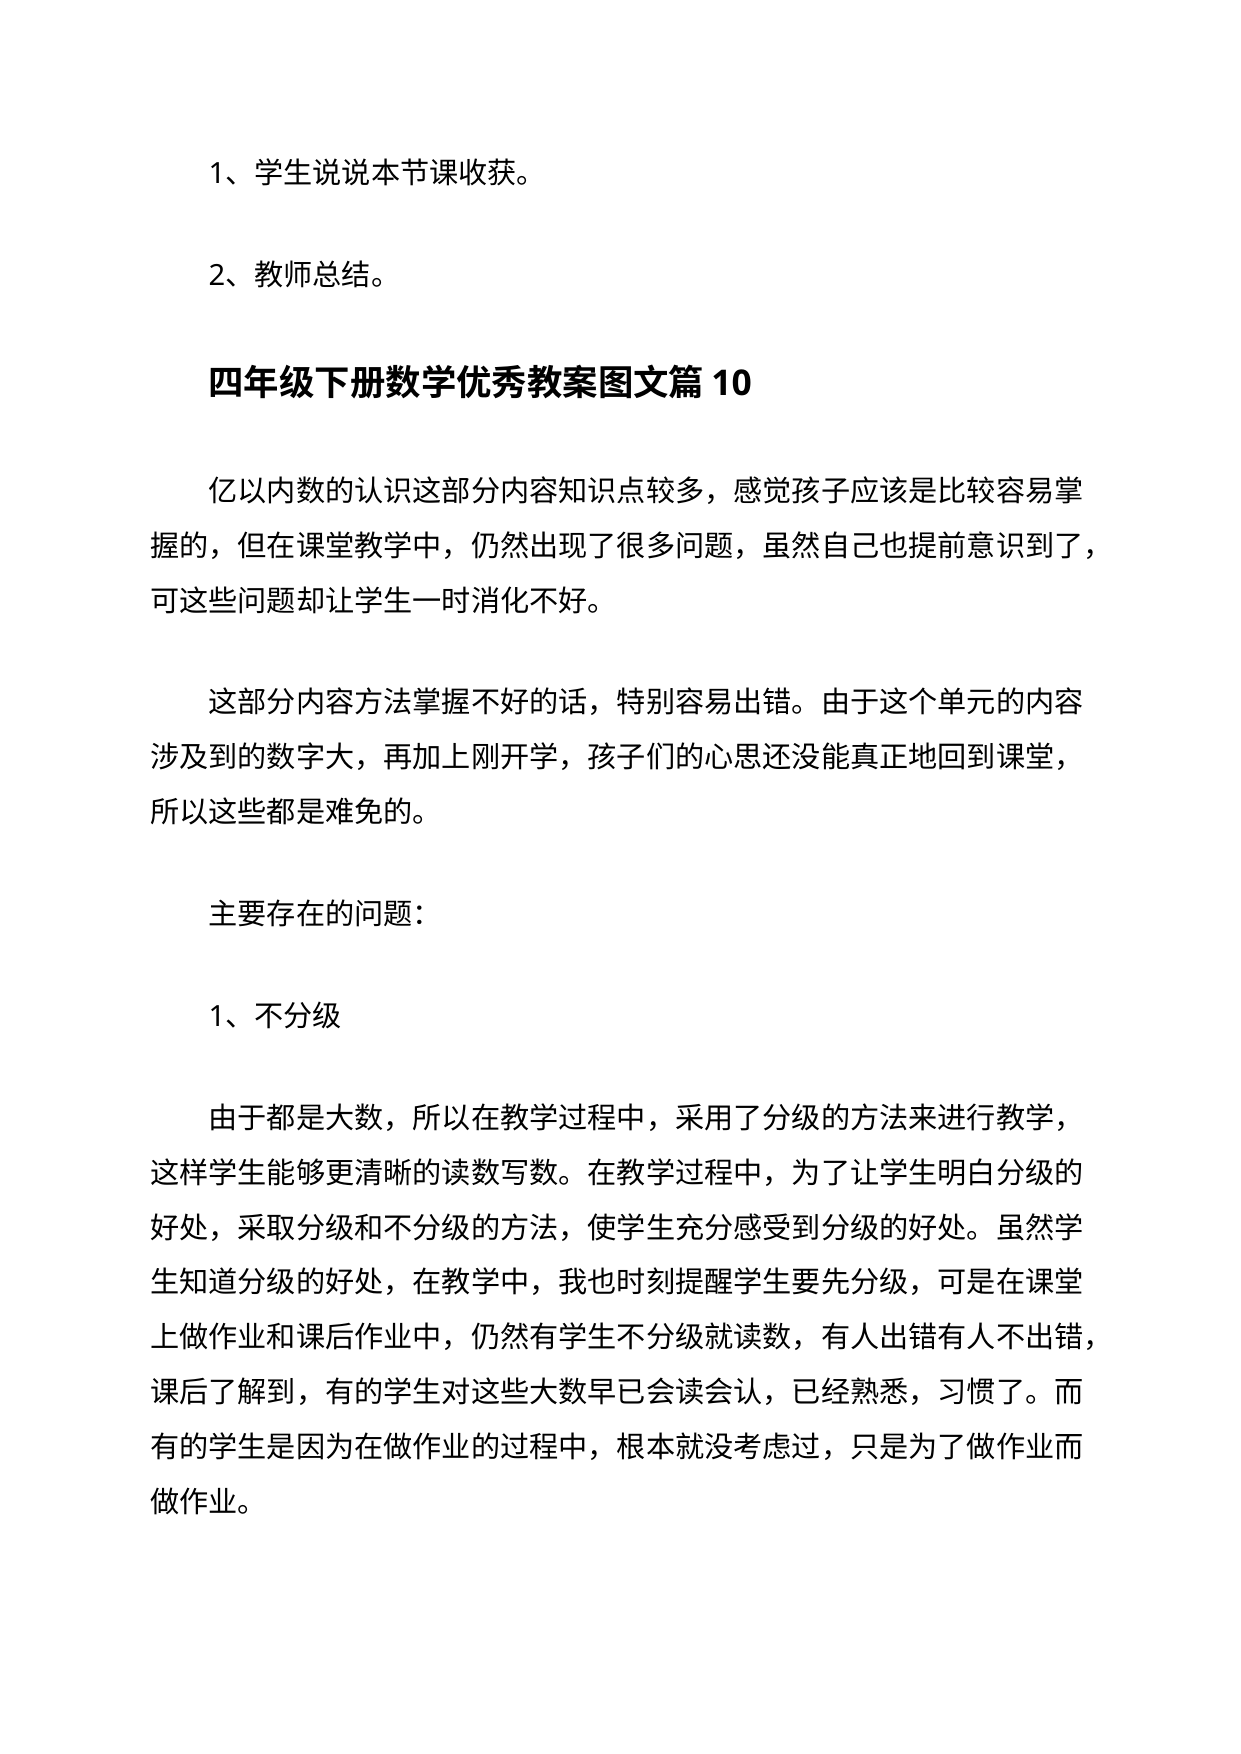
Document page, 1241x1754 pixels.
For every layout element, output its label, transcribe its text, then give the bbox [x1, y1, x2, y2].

text 由于都是大数，所以在教学过程中，采用了分级的方法来进行教学，这样学生能够更清晰的读数写数。在教学过程中，为了让学生明白分级的好处，采取分级和不分级的方法，使学生充分感受到分级的好处。虽然学生知道分级的好处，在教学中，我也时刻提醒学生要先分级，可是在课堂上做作业和课后作业中，仍然有学生不分级就读数，有人出错有人不出错，课后了解到，有的学生对这些大数早已会读会认，已经熟悉，习惯了。而有的学生是因为在做作业的过程中，根本就没考虑过，只是为了做作业而做作业。 [150, 1094, 1090, 1521]
text 主要存在的问题： [150, 891, 1090, 933]
text 亿以内数的认识这部分内容知识点较多，感觉孩子应该是比较容易掌握的，但在课堂教学中，仍然出现了很多问题，虽然自己也提前意识到了，可这些问题却让学生一时消化不好。 [150, 467, 1090, 619]
text 四年级下册数学优秀教案图文篇10 [150, 354, 1090, 405]
text 这部分内容方法掌握不好的话，特别容易出错。由于这个单元的内容涉及到的数字大，再加上刚开学，孩子们的心思还没能真正地回到课堂，所以这些都是难免的。 [150, 679, 1090, 831]
text 2、教师总结。 [150, 252, 1090, 294]
text 1、学生说说本节课收获。 [150, 150, 1090, 192]
text 1、不分级 [150, 992, 1090, 1035]
